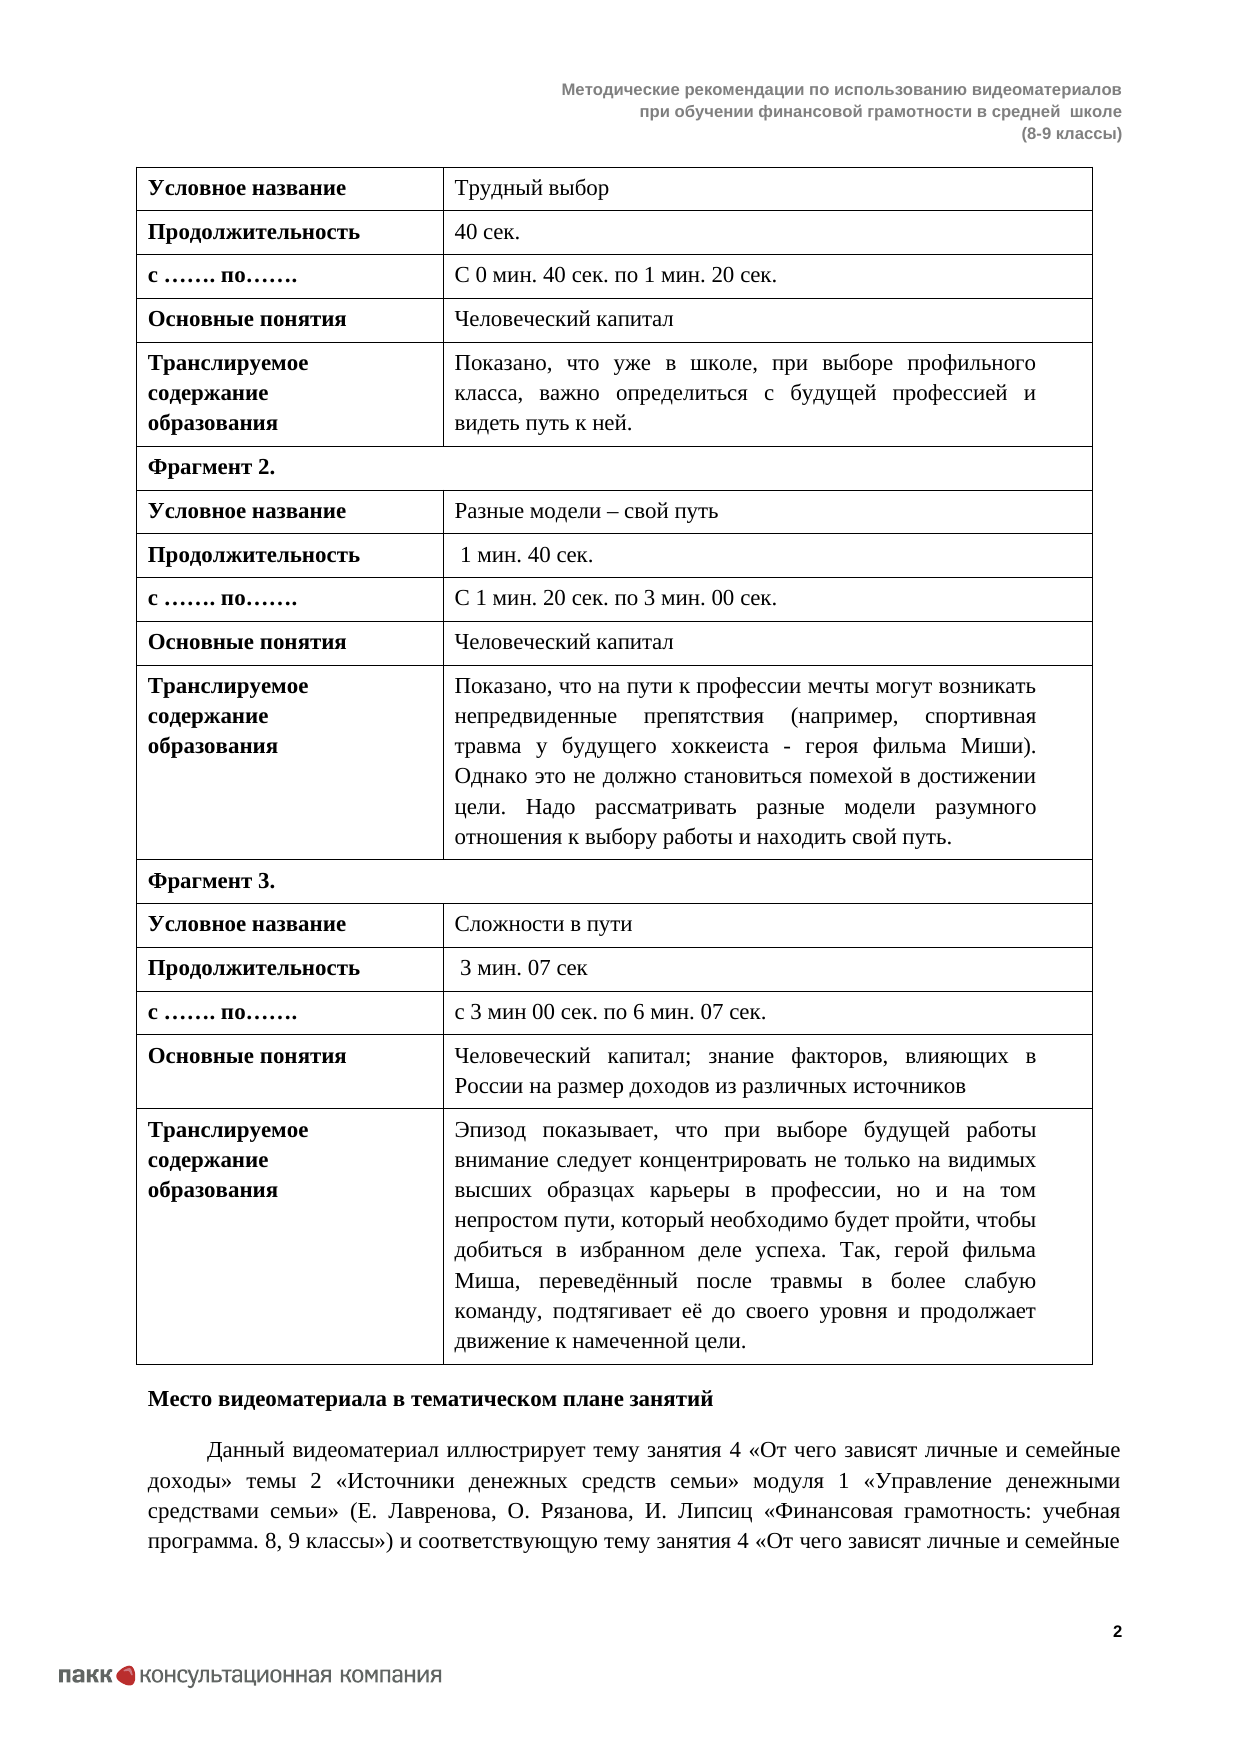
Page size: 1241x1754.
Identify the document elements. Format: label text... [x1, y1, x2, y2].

table_cell Эпизод показывает, что при выборе будущей работы внимание следует концентрировать не только на видимых высших образцах карьеры в профессии, но и на том непростом пути, который необходимо будет пройти, чтобы добиться в избранном деле успеха. Так, герой фильма Миша, переведённый после травмы в более слабую команду, подтягивает её до своего уровня и продолжает движение к намеченной цели. [444, 1109, 1092, 1363]
table_cell Продолжительность [137, 534, 443, 577]
table_cell Трудный выбор [444, 168, 1092, 210]
table_cell С 1 мин. 20 сек. по 3 мин. 00 сек. [444, 578, 1092, 621]
table_cell Транслируемое содержание образования [137, 343, 443, 446]
table_cell Показано, что уже в школе, при выборе профильного класса, важно определиться с будущей профессией и видеть путь к ней. [444, 343, 1092, 446]
table_cell Условное название [137, 168, 443, 210]
table_cell с ……. по……. [137, 255, 443, 298]
table_cell Продолжительность [137, 211, 443, 254]
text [148, 1436, 1122, 1553]
table_cell Показано, что на пути к профессии мечты могут возникать непредвиденные препятствия (например, спортивная травма у будущего хоккеиста - героя фильма Миши). Однако это не должно становиться помехой в достижении цели. Надо рассматривать разные модели разумного отношения к выбору работы и находить свой путь. [444, 666, 1092, 859]
table_cell Транслируемое содержание образования [137, 1109, 443, 1363]
table_cell Основные понятия [137, 299, 443, 342]
table_cell с ……. по……. [137, 992, 443, 1034]
table_cell Продолжительность [137, 948, 443, 991]
table_cell Человеческий капитал; знание факторов, влияющих в России на размер доходов из различных источников [444, 1035, 1092, 1108]
table_cell Условное название [137, 904, 443, 947]
table_cell Основные понятия [137, 1035, 443, 1108]
table_cell с ……. по……. [137, 578, 443, 621]
table_cell Разные модели – свой путь [444, 491, 1092, 533]
text Место видеоматериала в тематическом плане занятий [148, 1385, 1122, 1412]
table_cell Человеческий капитал [444, 622, 1092, 664]
table_cell Человеческий капитал [444, 299, 1092, 342]
table_cell с 3 мин 00 сек. по 6 мин. 07 сек. [444, 992, 1092, 1034]
table_cell Сложности в пути [444, 904, 1092, 947]
table_cell Фрагмент 2. [137, 447, 1092, 489]
table_cell 40 сек. [444, 211, 1092, 254]
table_cell Основные понятия [137, 622, 443, 664]
table_cell Условное название [137, 491, 443, 533]
table_cell 3 мин. 07 сек [444, 948, 1092, 991]
table_cell Транслируемое содержание образования [137, 666, 443, 859]
table_cell Фрагмент 3. [137, 860, 1092, 903]
table_cell С 0 мин. 40 сек. по 1 мин. 20 сек. [444, 255, 1092, 298]
table_cell 1 мин. 40 сек. [444, 534, 1092, 577]
